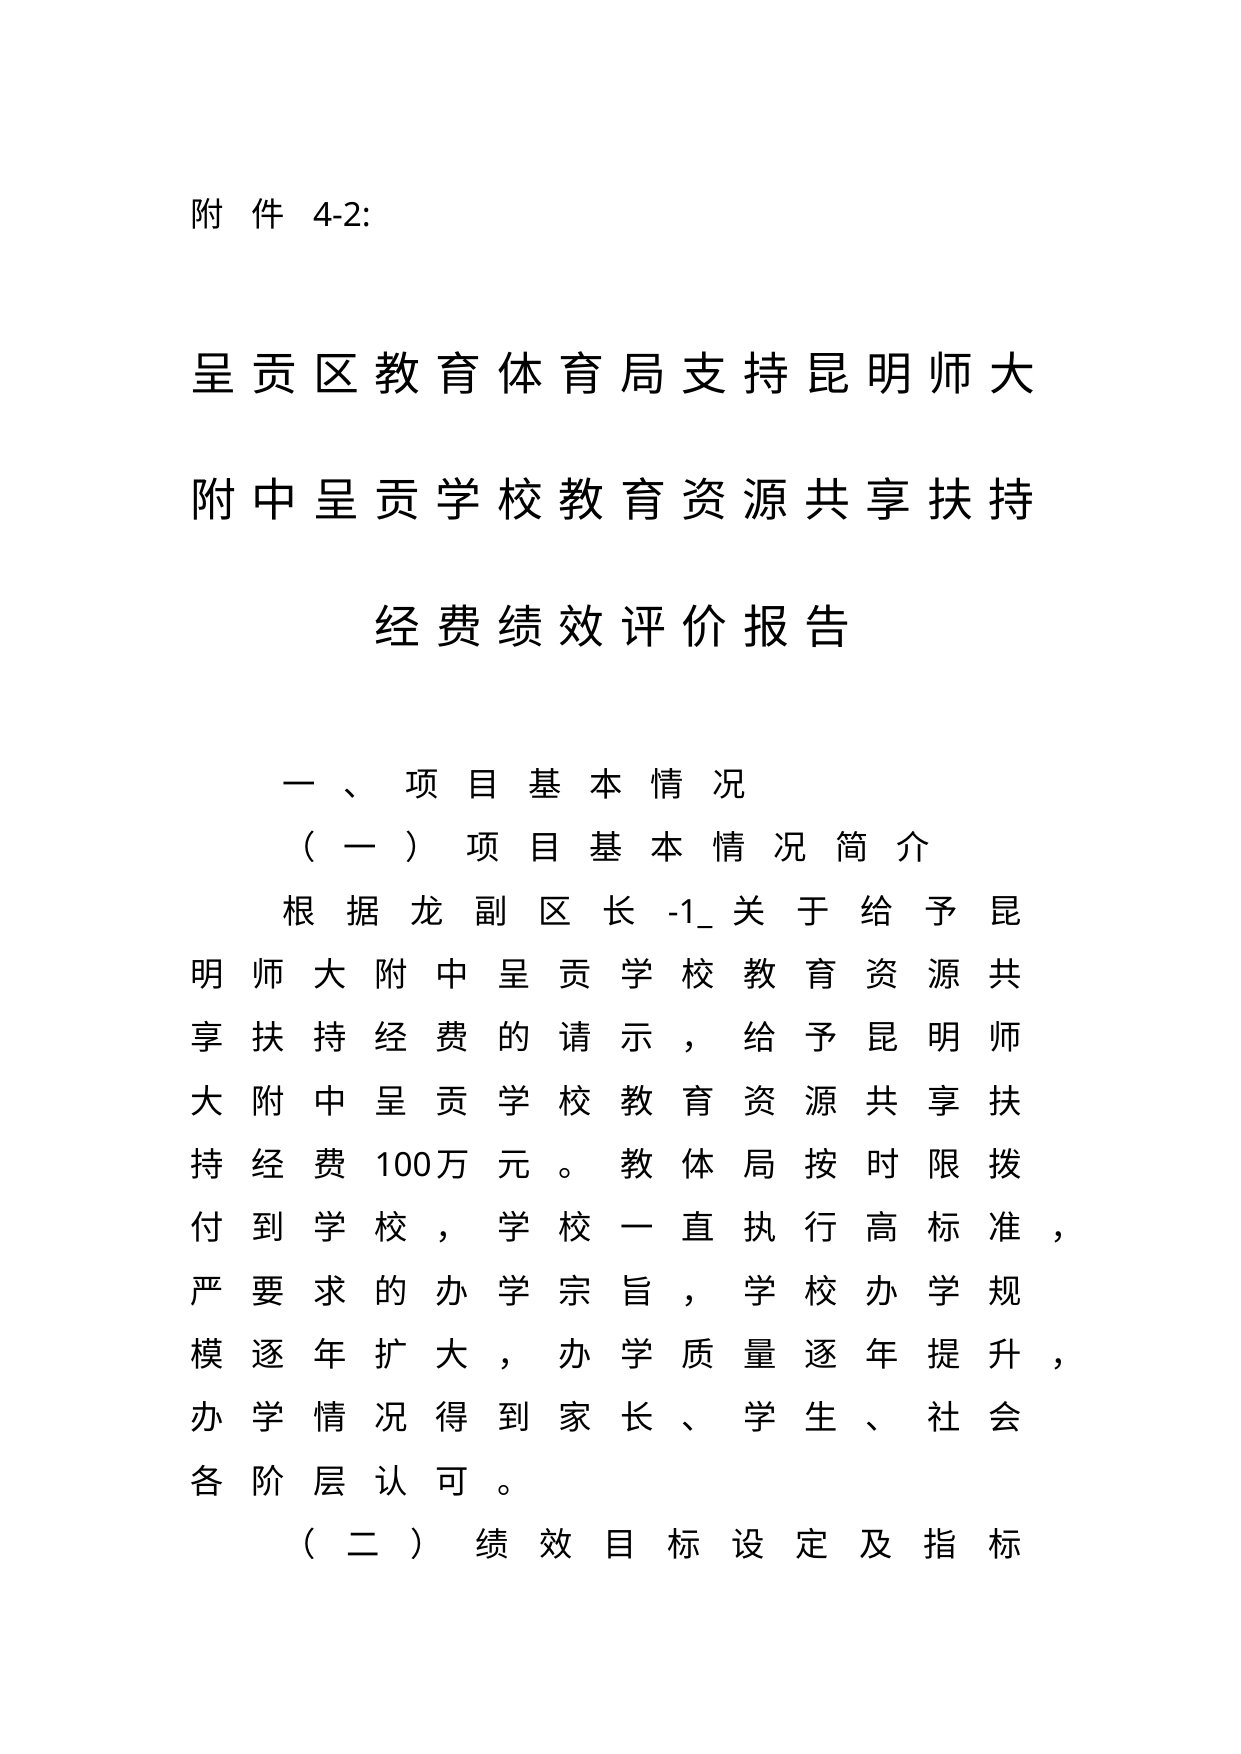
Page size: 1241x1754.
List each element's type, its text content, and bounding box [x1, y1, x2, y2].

text （二）绩效目标设定及指标完成情况 [190, 1510, 1050, 1574]
text 附件4-2: [190, 180, 1050, 244]
text （一）项目基本情况简介 [190, 814, 1050, 877]
text 呈贡区教育体育局支持昆明师大附中呈贡学校教育资源共享扶持经费绩效评价报告 [190, 307, 1050, 687]
text 根据龙副区长-1_关于给予昆明师大附中呈贡学校教育资源共享扶持经费的请示，给予昆明师大附中呈贡学校教育资源共享扶持经费100万元。教体局按时限拨付到学校，学校一直执行高标准，严要求的办学宗旨，学校办学规模逐年扩大，办学质量逐年提升，办学情况得到家长、学生、社会各阶层认可。 [190, 877, 1050, 1510]
text 一、项目基本情况 [190, 750, 1050, 814]
